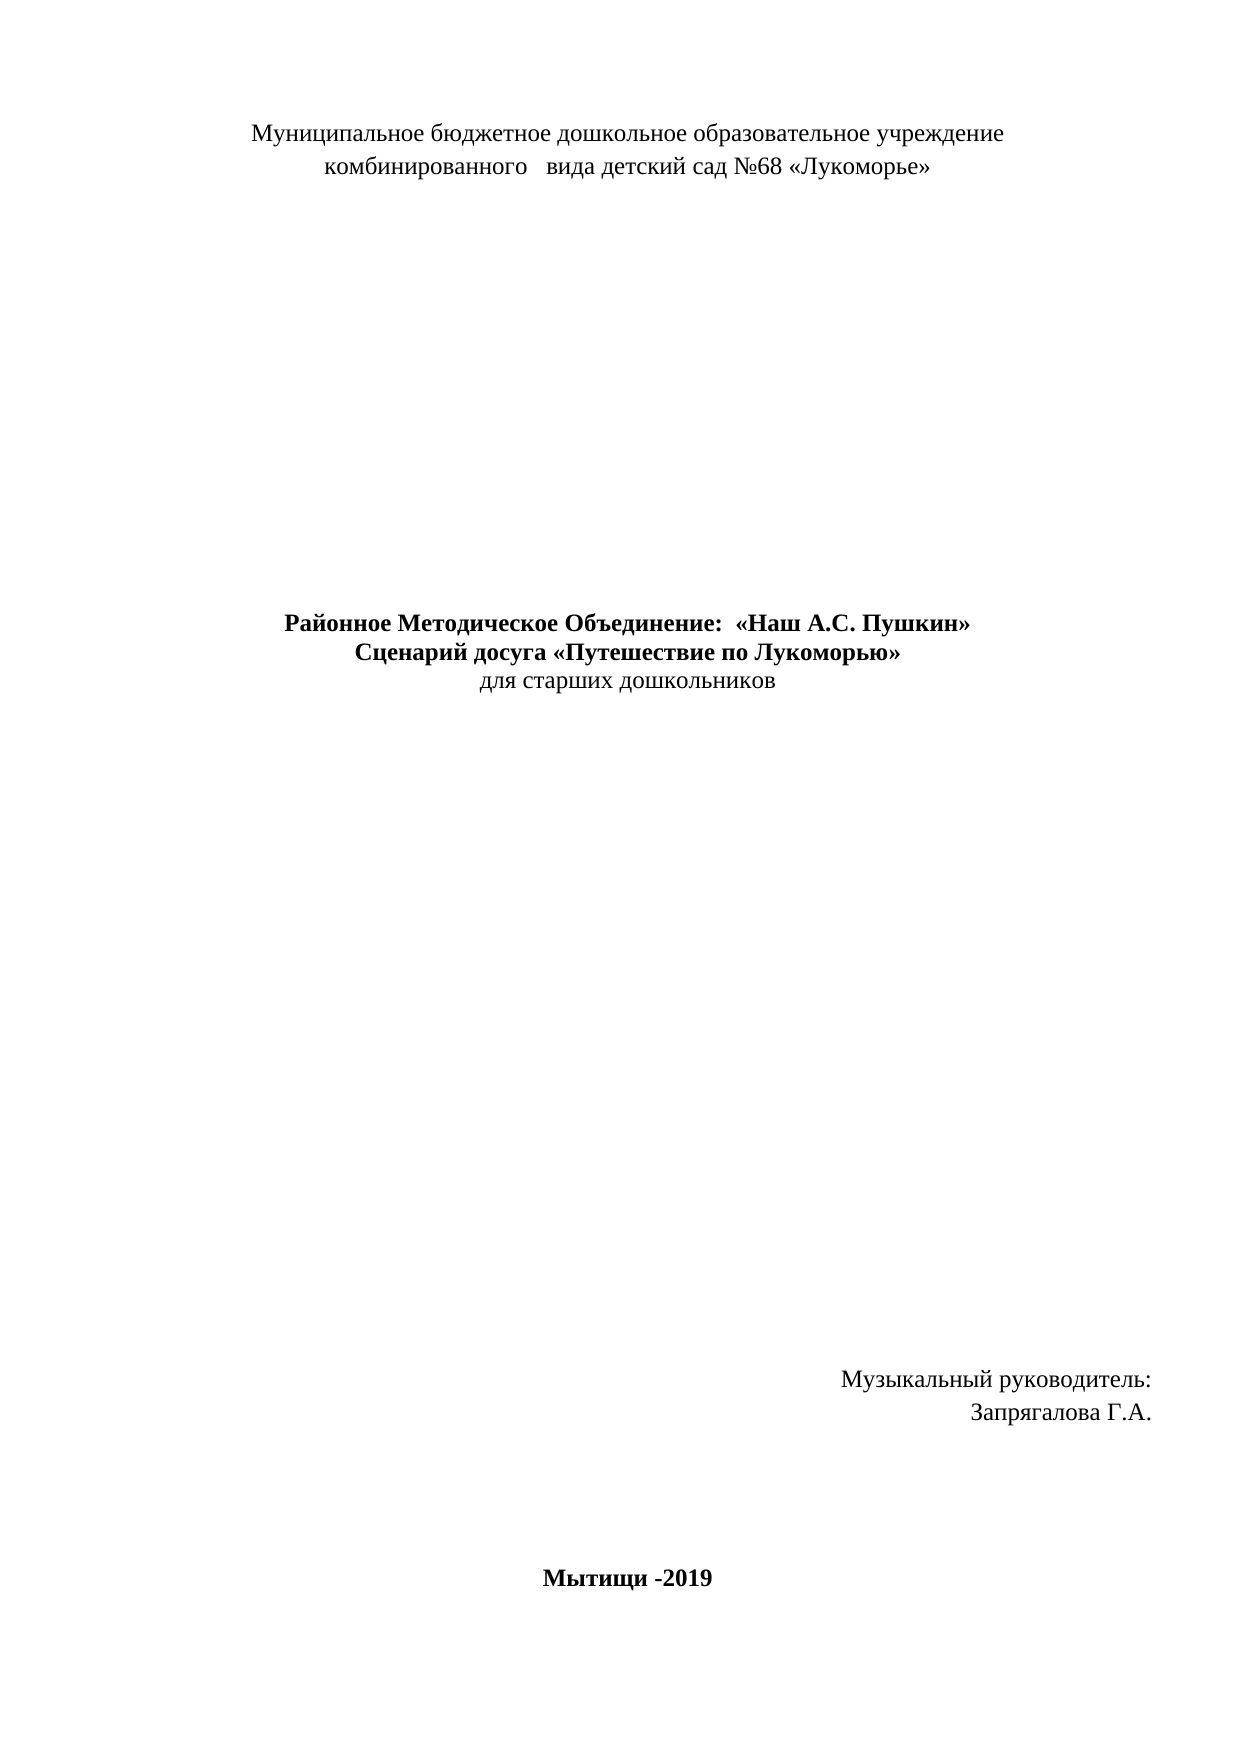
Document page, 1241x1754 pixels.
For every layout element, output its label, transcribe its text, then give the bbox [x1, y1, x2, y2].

text Муниципальное бюджетное дошкольное образовательное учреждение [103, 118, 1152, 147]
text Мытищи -2019 [103, 1563, 1152, 1592]
text Районное Методическое Объединение: «Наш А.С. Пушкин» [103, 608, 1152, 637]
text Сценарий досуга «Путешествие по Лукоморью» [103, 637, 1152, 666]
text Запрягалова Г.А. [103, 1397, 1152, 1426]
text Музыкальный руководитель: [103, 1364, 1152, 1393]
text комбинированного вида детский сад №68 «Лукоморье» [103, 151, 1152, 180]
text для старших дошкольников [103, 666, 1152, 694]
